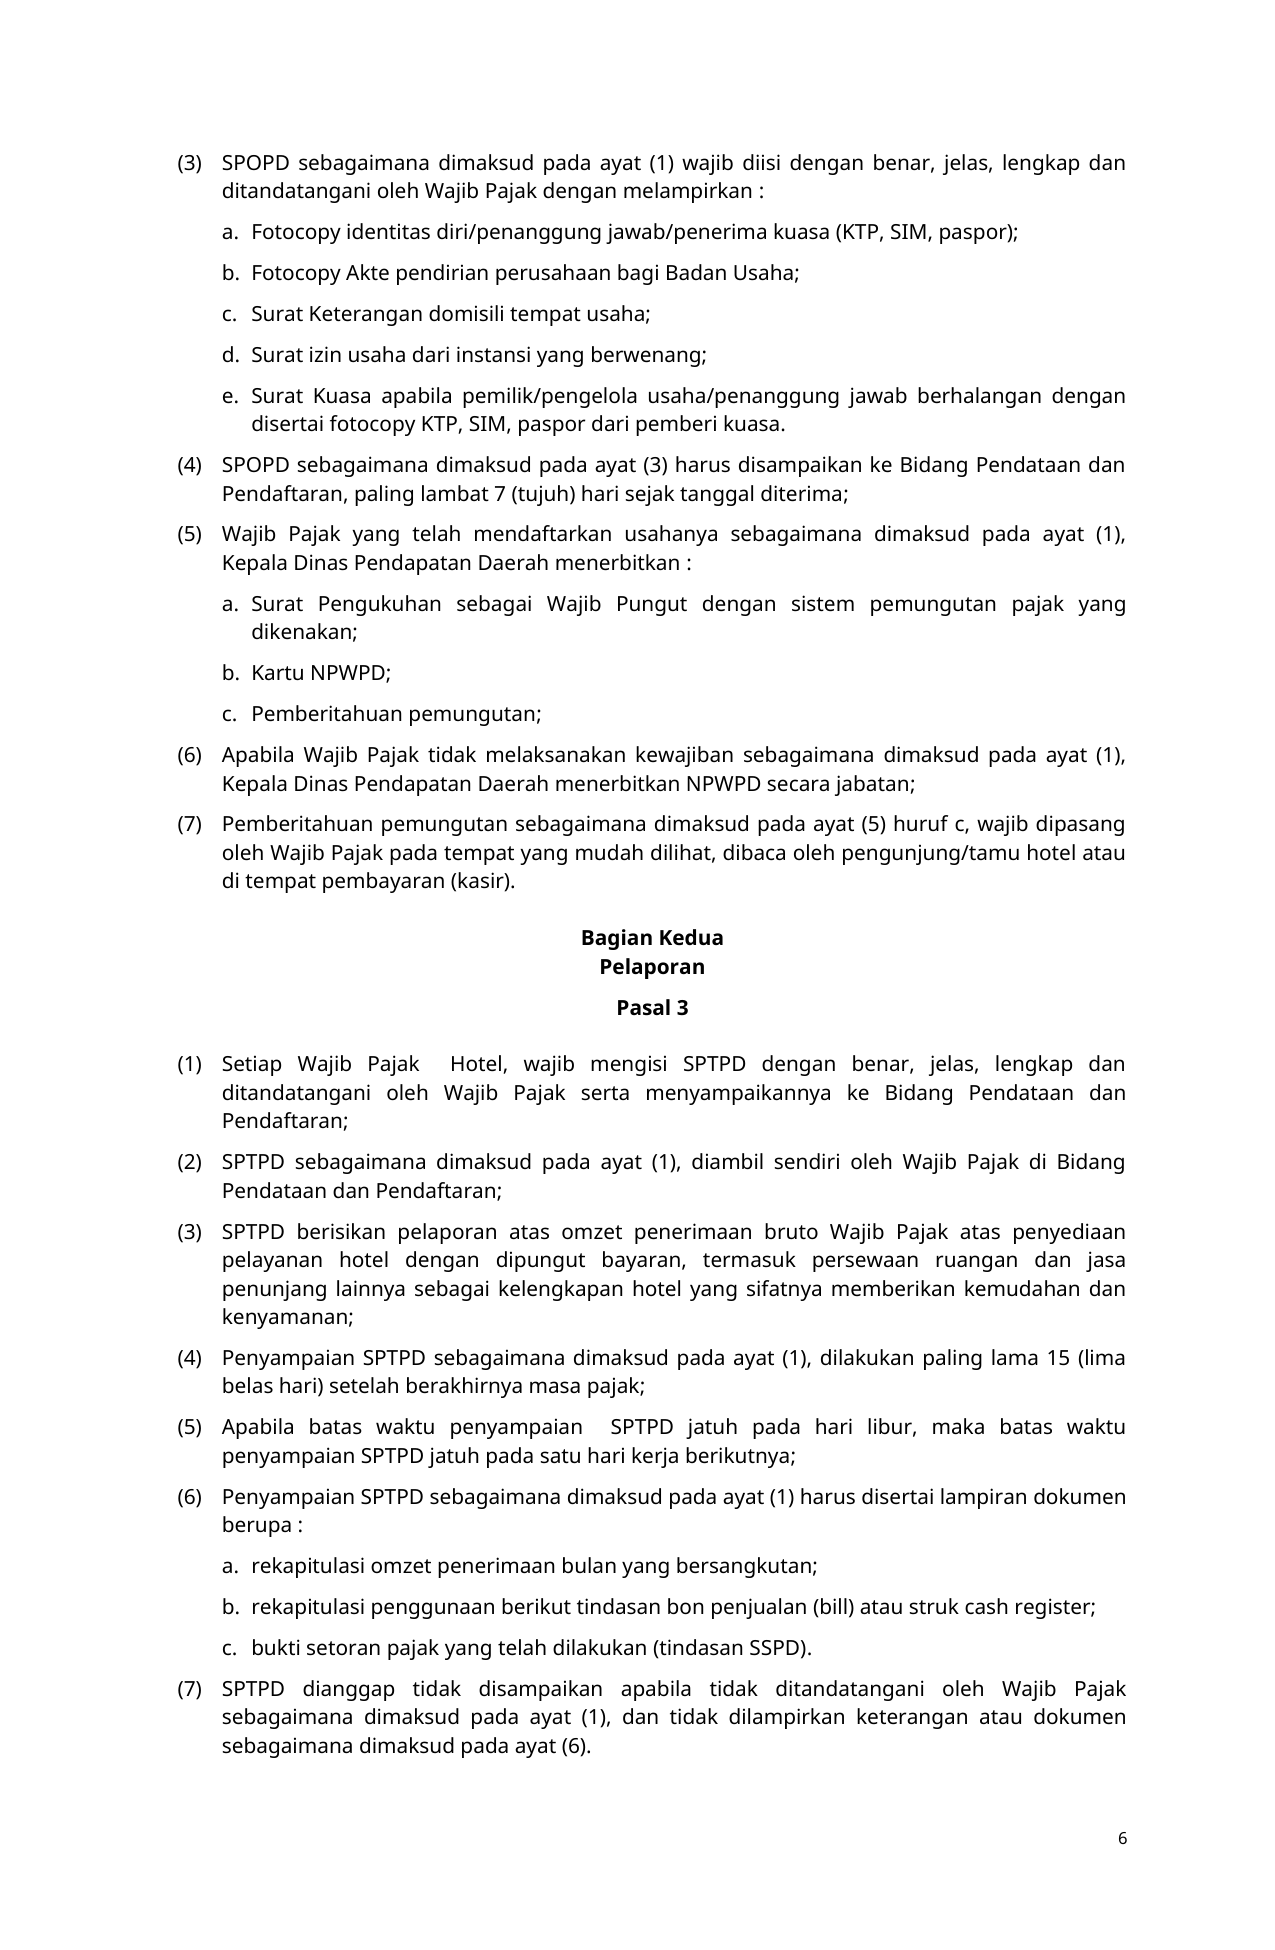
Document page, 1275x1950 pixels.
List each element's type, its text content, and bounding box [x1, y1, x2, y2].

list Fotocopy identitas diri/penanggung jawab/penerima kuasa (KTP, SIM, paspor); [222, 217, 1127, 246]
list bukti setoran pajak yang telah dilakukan (tindasan SSPD). [222, 1633, 1127, 1661]
list Penyampaian SPTPD sebagaimana dimaksud pada ayat (1), dilakukan paling lama 15 (lima belas hari) setelah berakhirnya masa pajak; [177, 1343, 1127, 1400]
list Wajib Pajak yang telah mendaftarkan usahanya sebagaimana dimaksud pada ayat (1), Kepala Dinas Pendapatan Daerah menerbitkan : [177, 519, 1127, 576]
list rekapitulasi penggunaan berikut tindasan bon penjualan (bill) atau struk cash register; [222, 1592, 1127, 1621]
list SPTPD berisikan pelaporan atas omzet penerimaan bruto Wajib Pajak atas penyediaan pelayanan hotel dengan dipungut bayaran, termasuk persewaan ruangan dan jasa penunjang lainnya sebagai kelengkapan hotel yang sifatnya memberikan kemudahan dan kenyamanan; [177, 1217, 1127, 1331]
list rekapitulasi omzet penerimaan bulan yang bersangkutan; [222, 1551, 1127, 1579]
list Surat Pengukuhan sebagai Wajib Pungut dengan sistem pemungutan pajak yang dikenakan; [222, 589, 1127, 646]
list SPTPD sebagaimana dimaksud pada ayat (1), diambil sendiri oleh Wajib Pajak di Bidang Pendataan dan Pendaftaran; [177, 1147, 1127, 1204]
list Kartu NPWPD; [222, 658, 1127, 687]
list Fotocopy Akte pendirian perusahaan bagi Badan Usaha; [222, 258, 1127, 286]
text Pelaporan [177, 952, 1127, 980]
list Apabila Wajib Pajak tidak melaksanakan kewajiban sebagaimana dimaksud pada ayat (1), Kepala Dinas Pendapatan Daerah menerbitkan NPWPD secara jabatan; [177, 740, 1127, 797]
list Surat Kuasa apabila pemilik/pengelola usaha/penanggung jawab berhalangan dengan disertai fotocopy KTP, SIM, paspor dari pemberi kuasa. [222, 381, 1127, 438]
list Apabila batas waktu penyampaian SPTPD jatuh pada hari libur, maka batas waktu penyampaian SPTPD jatuh pada satu hari kerja berikutnya; [177, 1412, 1127, 1469]
text Bagian Kedua [177, 923, 1127, 952]
list Surat Keterangan domisili tempat usaha; [222, 299, 1127, 327]
list SPTPD dianggap tidak disampaikan apabila tidak ditandatangani oleh Wajib Pajak sebagaimana dimaksud pada ayat (1), dan tidak dilampirkan keterangan atau dokumen sebagaimana dimaksud pada ayat (6). [177, 1674, 1127, 1759]
list Pemberitahuan pemungutan; [222, 699, 1127, 728]
list Penyampaian SPTPD sebagaimana dimaksud pada ayat (1) harus disertai lampiran dokumen berupa : [177, 1482, 1127, 1539]
list Pemberitahuan pemungutan sebagaimana dimaksud pada ayat (5) huruf c, wajib dipasang oleh Wajib Pajak pada tempat yang mudah dilihat, dibaca oleh pengunjung/tamu hotel atau di tempat pembayaran (kasir). [177, 809, 1127, 895]
list Setiap Wajib Pajak Hotel, wajib mengisi SPTPD dengan benar, jelas, lengkap dan ditandatangani oleh Wajib Pajak serta menyampaikannya ke Bidang Pendataan dan Pendaftaran; [177, 1049, 1127, 1135]
list Surat izin usaha dari instansi yang berwenang; [222, 340, 1127, 368]
text Pasal 3 [177, 993, 1127, 1021]
list SPOPD sebagaimana dimaksud pada ayat (3) harus disampaikan ke Bidang Pendataan dan Pendaftaran, paling lambat 7 (tujuh) hari sejak tanggal diterima; [177, 450, 1127, 507]
list SPOPD sebagaimana dimaksud pada ayat (1) wajib diisi dengan benar, jelas, lengkap dan ditandatangani oleh Wajib Pajak dengan melampirkan : [177, 148, 1127, 204]
